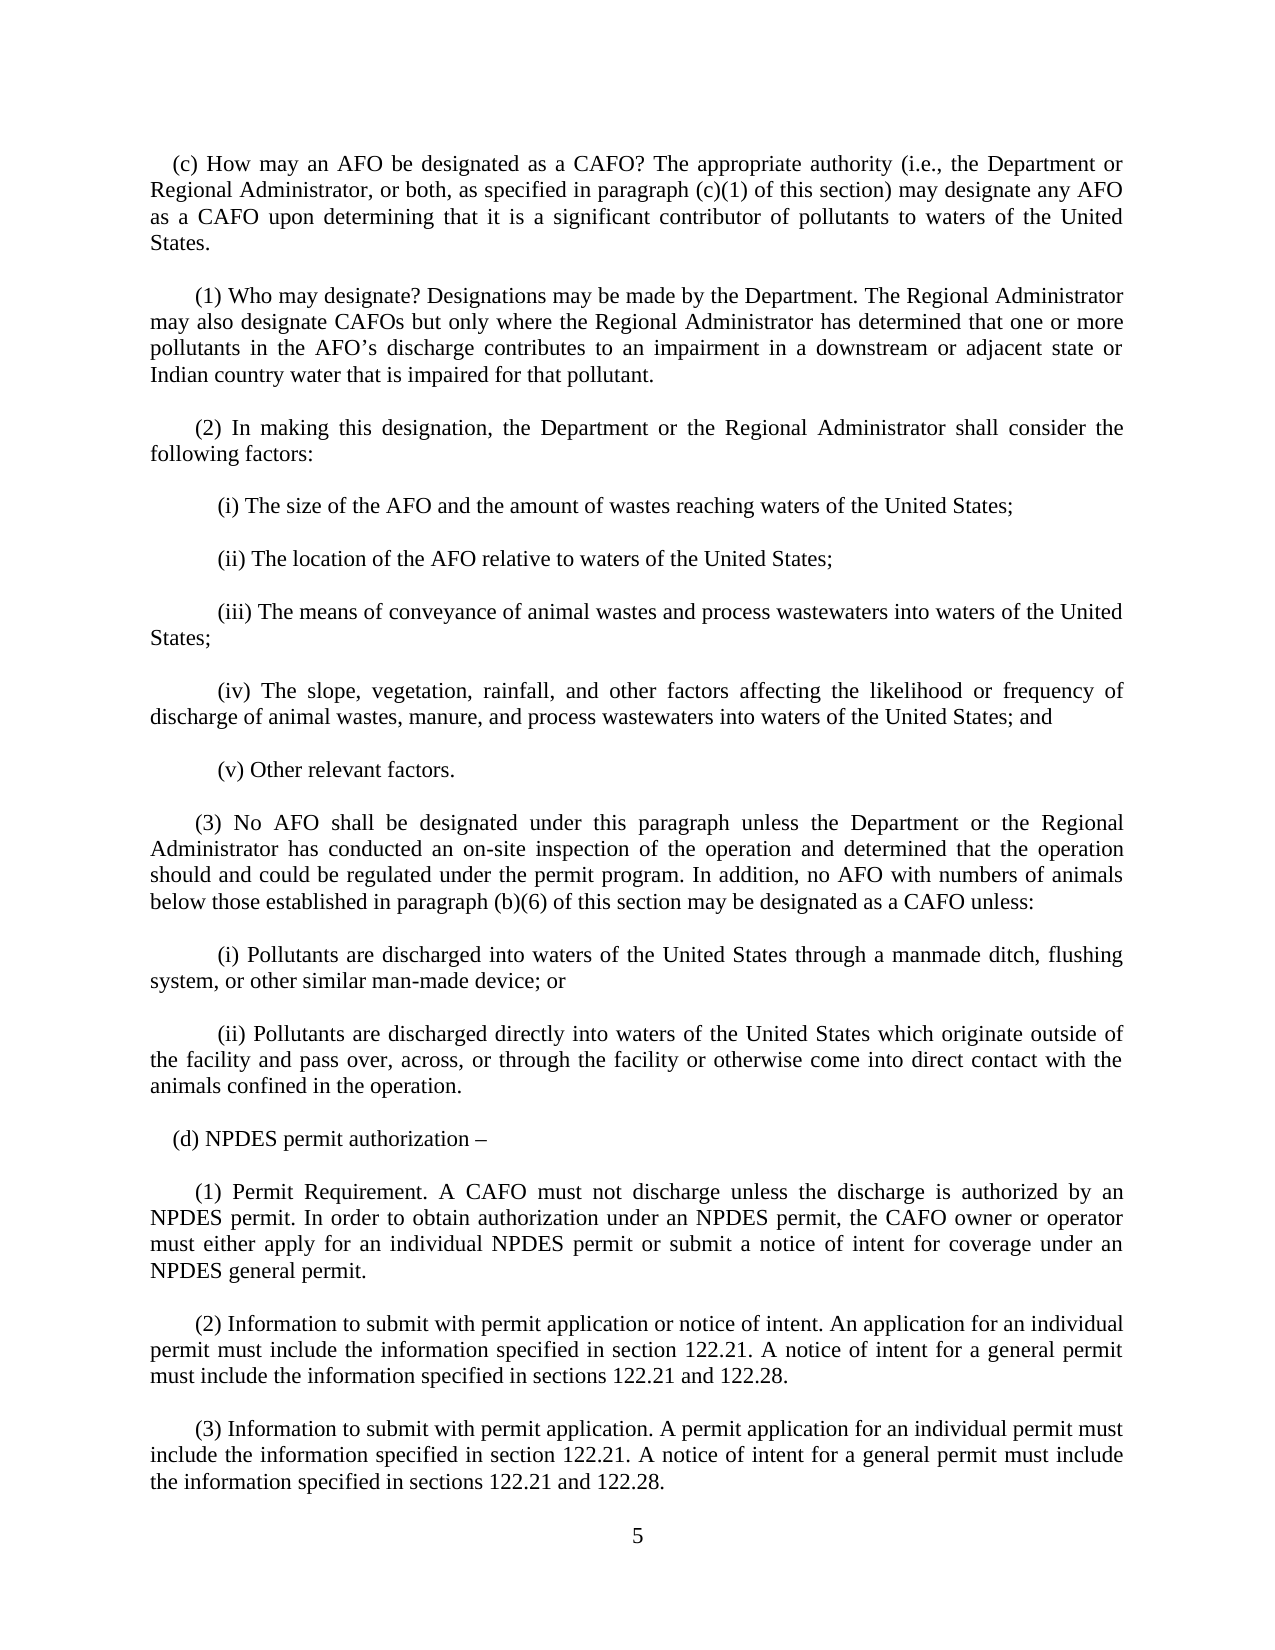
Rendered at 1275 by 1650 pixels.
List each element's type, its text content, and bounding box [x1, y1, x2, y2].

text (iii) The means of conveyance of animal wastes and process wastewaters into waters of the United States; [150, 598, 1125, 651]
text (d) NPDES permit authorization – [150, 1125, 1125, 1151]
text (ii) The location of the AFO relative to waters of the United States; [150, 545, 1125, 572]
text (2) In making this designation, the Department or the Regional Administrator shall consider the following factors: [150, 413, 1125, 466]
text (1) Who may designate? Designations may be made by the Department. The Regional Administrator may also designate CAFOs but only where the Regional Administrator has determined that one or more pollutants in the AFO’s discharge contributes to an impairment in a downstream or adjacent state or Indian country water that is impaired for that pollutant. [150, 282, 1125, 387]
text (3) Information to submit with permit application. A permit application for an individual permit must include the information specified in section 122.21. A notice of intent for a general permit must include the information specified in sections 122.21 and 122.28. [150, 1415, 1125, 1494]
text (1) Permit Requirement. A CAFO must not discharge unless the discharge is authorized by an NPDES permit. In order to obtain authorization under an NPDES permit, the CAFO owner or operator must either apply for an individual NPDES permit or submit a notice of intent for coverage under an NPDES general permit. [150, 1178, 1125, 1283]
text (2) Information to submit with permit application or notice of intent. An application for an individual permit must include the information specified in section 122.21. A notice of intent for a general permit must include the information specified in sections 122.21 and 122.28. [150, 1309, 1125, 1389]
text (ii) Pollutants are discharged directly into waters of the United States which originate outside of the facility and pass over, across, or through the facility or otherwise come into direct contact with the animals confined in the operation. [150, 1020, 1125, 1099]
text (iv) The slope, vegetation, rainfall, and other factors affecting the likelihood or frequency of discharge of animal wastes, manure, and process wastewaters into waters of the United States; and [150, 677, 1125, 730]
text (c) How may an AFO be designated as a CAFO? The appropriate authority (i.e., the Department or Regional Administrator, or both, as specified in paragraph (c)(1) of this section) may designate any AFO as a CAFO upon determining that it is a significant contributor of pollutants to waters of the United States. [150, 150, 1125, 255]
text (v) Other relevant factors. [150, 756, 1125, 782]
text (i) Pollutants are discharged into waters of the United States through a manmade ditch, flushing system, or other similar man-made device; or [150, 941, 1125, 993]
text (i) The size of the AFO and the amount of wastes reaching waters of the United States; [150, 493, 1125, 519]
text (3) No AFO shall be designated under this paragraph unless the Department or the Regional Administrator has conducted an on-site inspection of the operation and determined that the operation should and could be regulated under the permit program. In addition, no AFO with numbers of animals below those established in paragraph (b)(6) of this section may be designated as a CAFO unless: [150, 809, 1125, 914]
